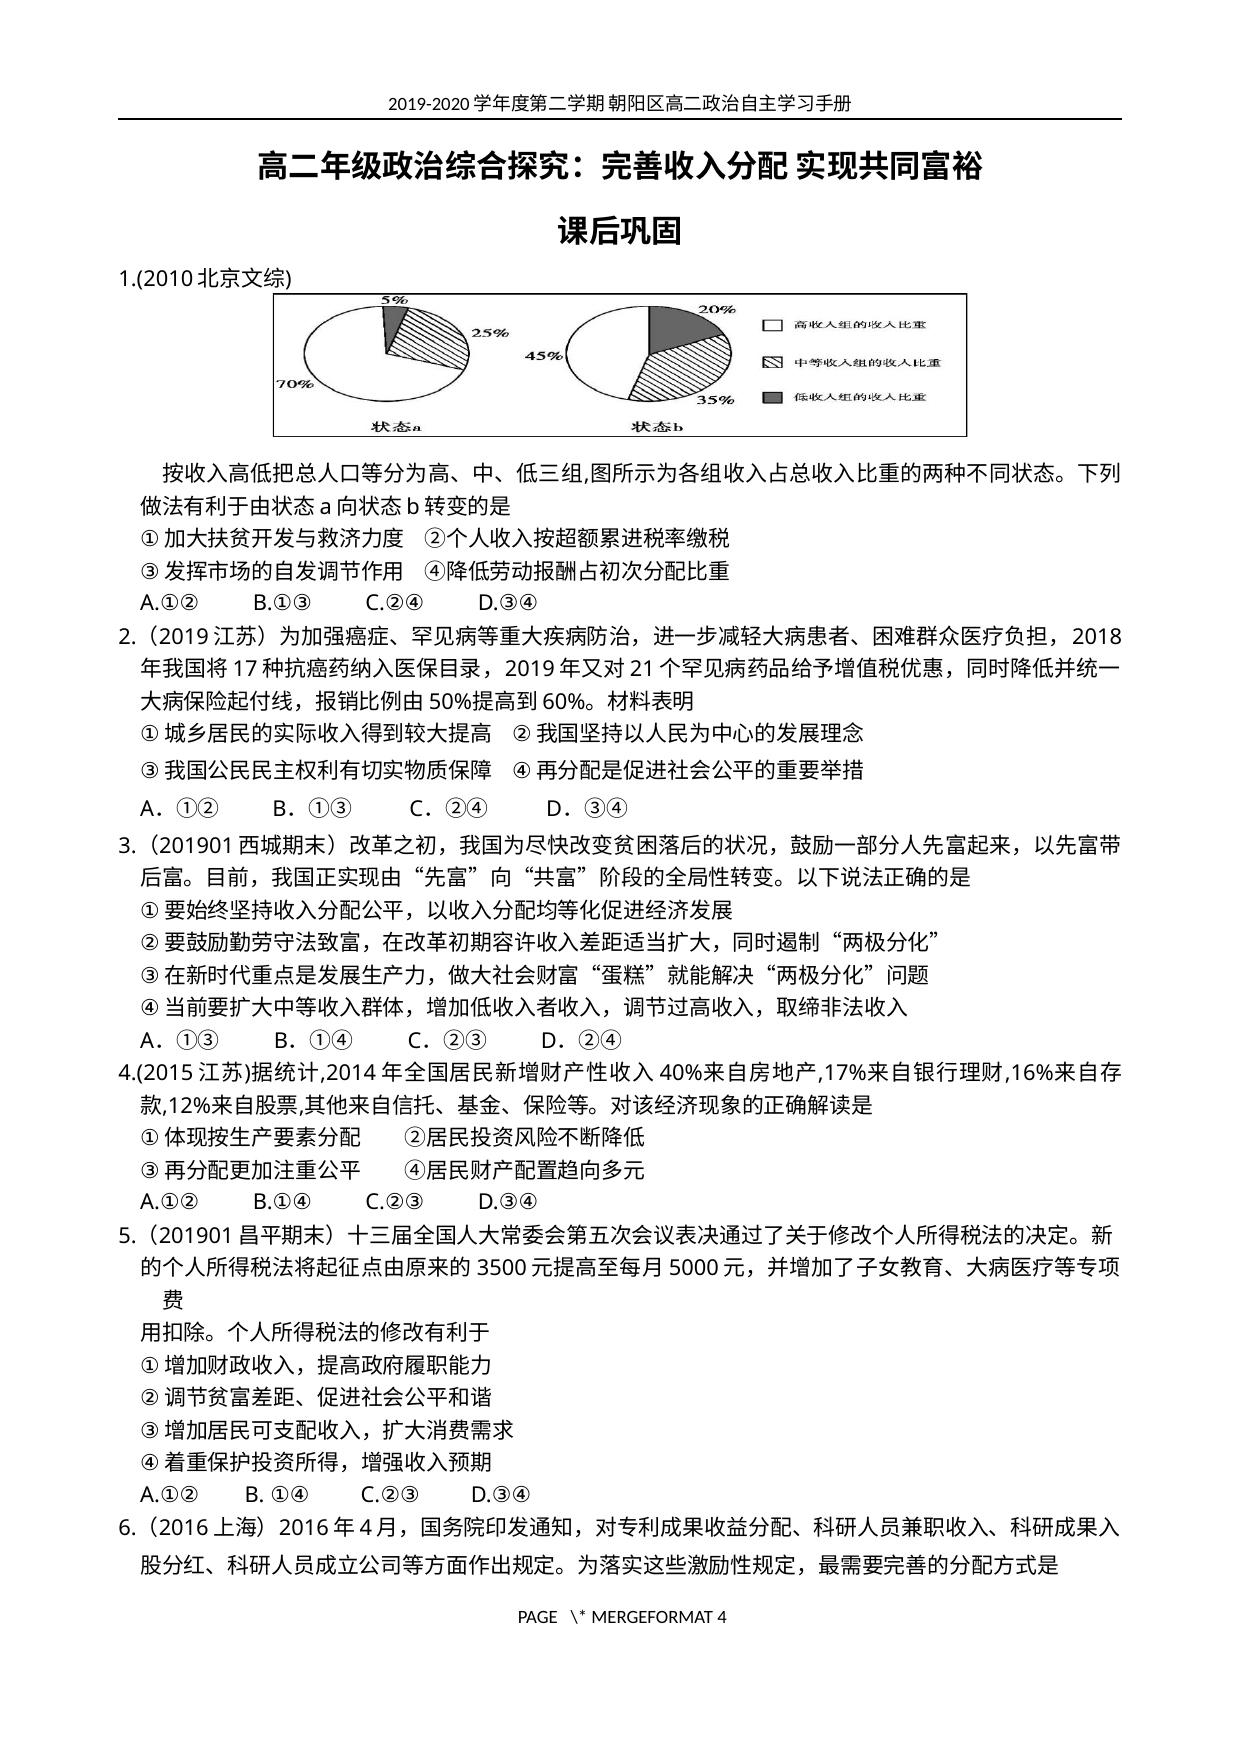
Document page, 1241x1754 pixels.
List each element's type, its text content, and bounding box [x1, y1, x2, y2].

text ②要鼓励勤劳守法致富，在改革初期容许收入差距适当扩大，同时遏制“两极分化” [140, 925, 1122, 957]
text 按收入高低把总人口等分为高、中、低三组,图所示为各组收入占总收入比重的两种不同状态。下列做法有利于由状态a向状态b转变的是 [140, 456, 1122, 521]
text ③增加居民可支配收入，扩大消费需求 [140, 1412, 1122, 1445]
text ②调节贫富差距、促进社会公平和谐 [140, 1380, 1122, 1412]
text 用扣除。个人所得税法的修改有利于 [140, 1315, 1122, 1347]
text A.①② B.①④ C.②③ D.③④ [118, 1185, 1122, 1217]
text 6.（2016上海）2016年4月，国务院印发通知，对专利成果收益分配、科研人员兼职收入、科研成果入股分红、科研人员成立公司等方面作出规定。为落实这些激励性规定，最需要完善的分配方式是 [118, 1510, 1122, 1580]
text ①加大扶贫开发与救济力度 ②个人收入按超额累进税率缴税 [140, 521, 1122, 553]
text A．①③ B．①④ C．②③ D．②④ [140, 1022, 1122, 1055]
text 的个人所得税法将起征点由原来的3500元提高至每月5000元，并增加了子女教育、大病医疗等专项费 [140, 1250, 1122, 1315]
text 5.（201901昌平期末）十三届全国人大常委会第五次会议表决通过了关于修改个人所得税法的决定。新 [118, 1217, 1122, 1250]
picture [272, 293, 968, 437]
text ③发挥市场的自发调节作用 ④降低劳动报酬占初次分配比重 [140, 553, 1122, 586]
text ①城乡居民的实际收入得到较大提高 ②我国坚持以人民为中心的发展理念 [118, 716, 1122, 748]
text ③我国公民民主权利有切实物质保障 ④再分配是促进社会公平的重要举措 [118, 753, 1122, 786]
text ①要始终坚持收入分配公平，以收入分配均等化促进经济发展 [140, 892, 1122, 925]
text ④当前要扩大中等收入群体，增加低收入者收入，调节过高收入，取缔非法收入 [140, 990, 1122, 1022]
text 课后巩固 [118, 196, 1122, 261]
text 1.(2010北京文综) [118, 261, 1122, 293]
text ①增加财政收入，提高政府履职能力 [140, 1347, 1122, 1380]
text ③再分配更加注重公平 ④居民财产配置趋向多元 [118, 1152, 1122, 1185]
text ③在新时代重点是发展生产力，做大社会财富“蛋糕”就能解决“两极分化”问题 [140, 957, 1122, 990]
text A．①② B．①③ C．②④ D．③④ [118, 790, 1122, 823]
text ①体现按生产要素分配 ②居民投资风险不断降低 [118, 1120, 1122, 1152]
text 4.(2015江苏)据统计,2014年全国居民新增财产性收入40%来自房地产,17%来自银行理财,16%来自存款,12%来自股票,其他来自信托、基金、保险等。对该经济现象的正确解读是 [118, 1055, 1122, 1120]
text 2.（2019江苏）为加强癌症、罕见病等重大疾病防治，进一步减轻大病患者、困难群众医疗负担，2018年我国将17种抗癌药纳入医保目录，2019年又对21个罕见病药品给予增值税优惠，同时降低并统一大病保险起付线，报销比例由50%提高到60%。材料表明 [118, 618, 1122, 716]
text 3.（201901西城期末）改革之初，我国为尽快改变贫困落后的状况，鼓励一部分人先富起来，以先富带后富。目前，我国正实现由“先富”向“共富”阶段的全局性转变。以下说法正确的是 [118, 827, 1122, 892]
text 高二年级政治综合探究：完善收入分配 实现共同富裕 [118, 131, 1122, 196]
text ④着重保护投资所得，增强收入预期 [140, 1445, 1122, 1477]
text A.①② B. ①④ C.②③ D.③④ [140, 1477, 1122, 1510]
text A.①② B.①③ C.②④ D.③④ [118, 586, 1122, 618]
